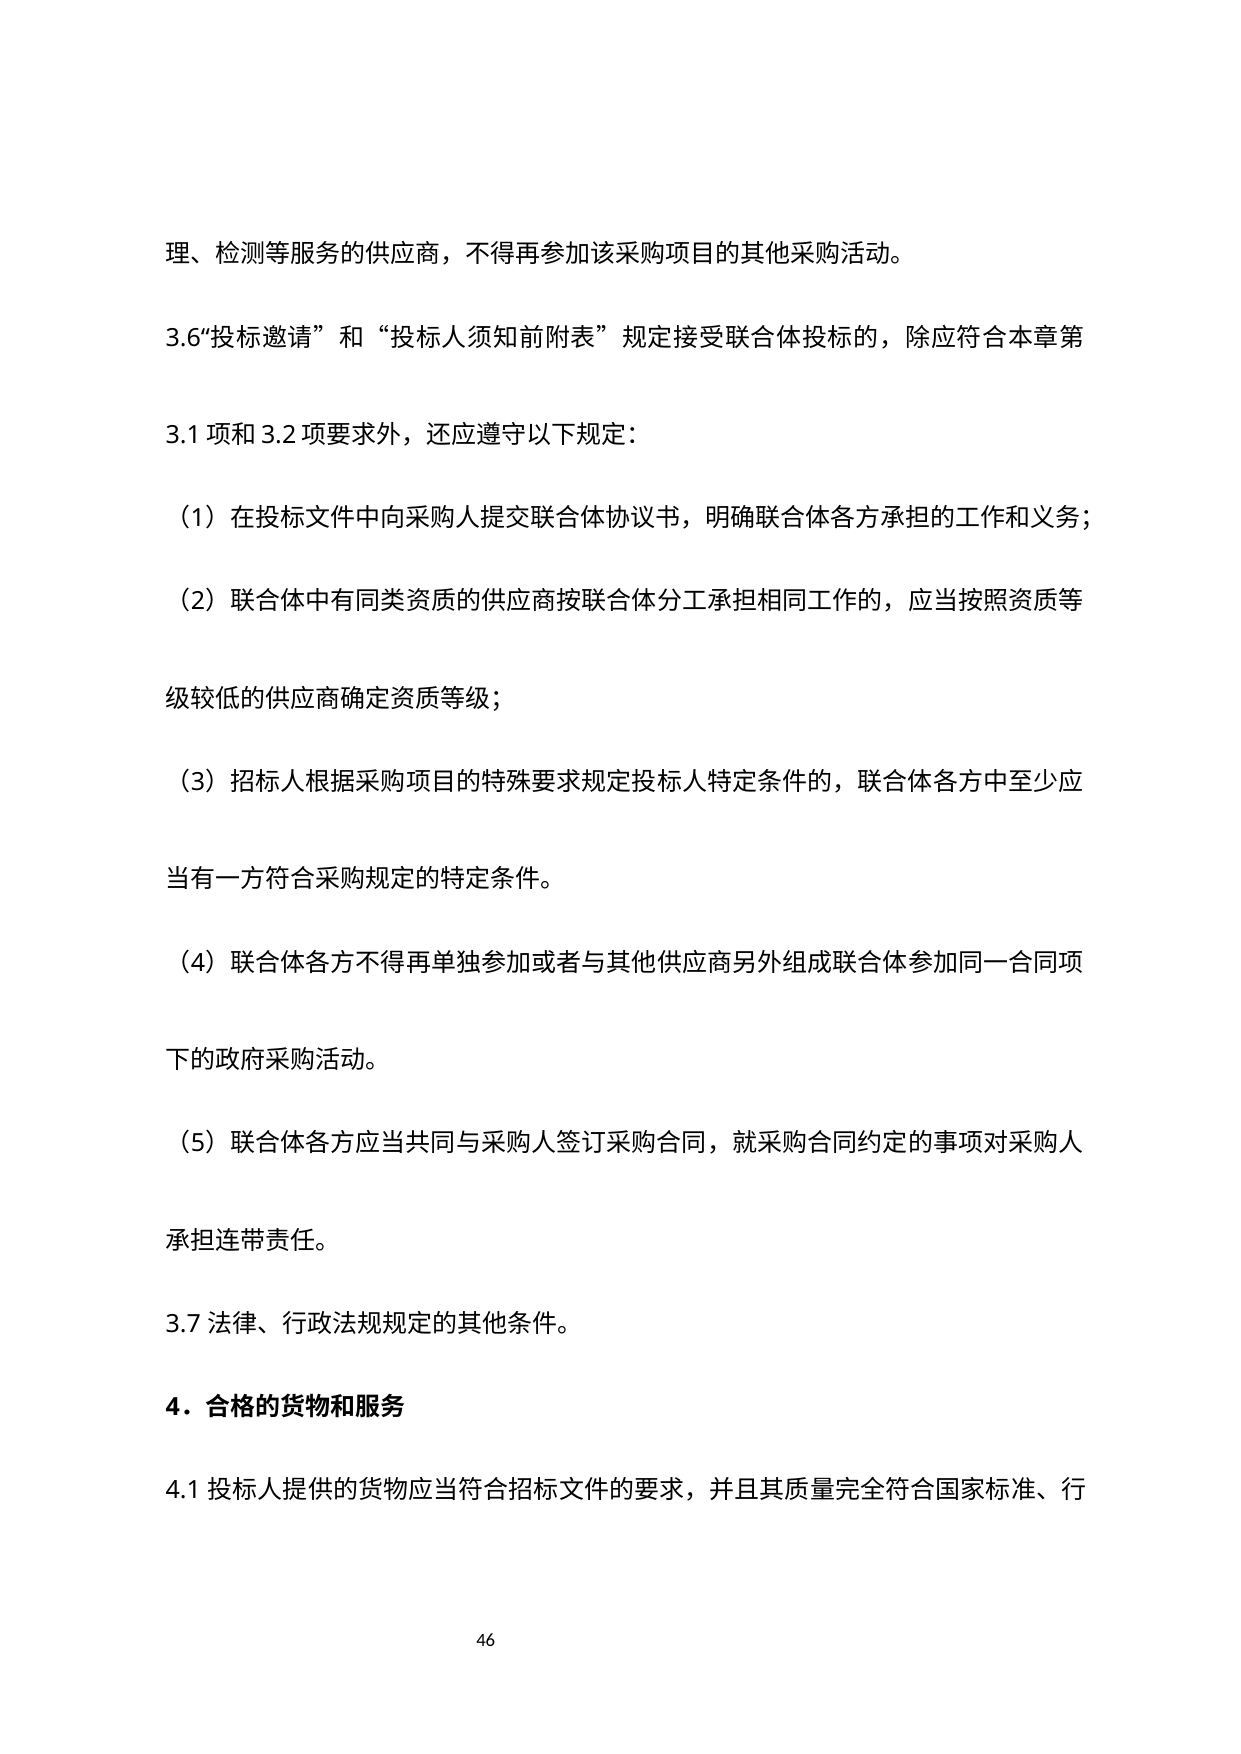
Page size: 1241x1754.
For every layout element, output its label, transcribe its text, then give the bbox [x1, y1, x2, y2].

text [165, 1455, 1087, 1520]
text 3.6“投标邀请”和“投标人须知前附表”规定接受联合体投标的，除应符合本章第3.1项和3.2项要求外，还应遵守以下规定： [165, 303, 1087, 465]
text （3）招标人根据采购项目的特殊要求规定投标人特定条件的，联合体各方中至少应当有一方符合采购规定的特定条件。 [165, 747, 1087, 909]
text 4．合格的货物和服务 [165, 1372, 1087, 1437]
text 3.7 法律、行政法规规定的其他条件。 [165, 1289, 1087, 1354]
text （5）联合体各方应当共同与采购人签订采购合同，就采购合同约定的事项对采购人承担连带责任。 [165, 1108, 1087, 1271]
text （4）联合体各方不得再单独参加或者与其他供应商另外组成联合体参加同一合同项下的政府采购活动。 [165, 928, 1087, 1090]
text （1）在投标文件中向采购人提交联合体协议书，明确联合体各方承担的工作和义务； [165, 483, 1087, 548]
text （2）联合体中有同类资质的供应商按联合体分工承担相同工作的，应当按照资质等级较低的供应商确定资质等级； [165, 566, 1087, 729]
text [165, 219, 1087, 284]
